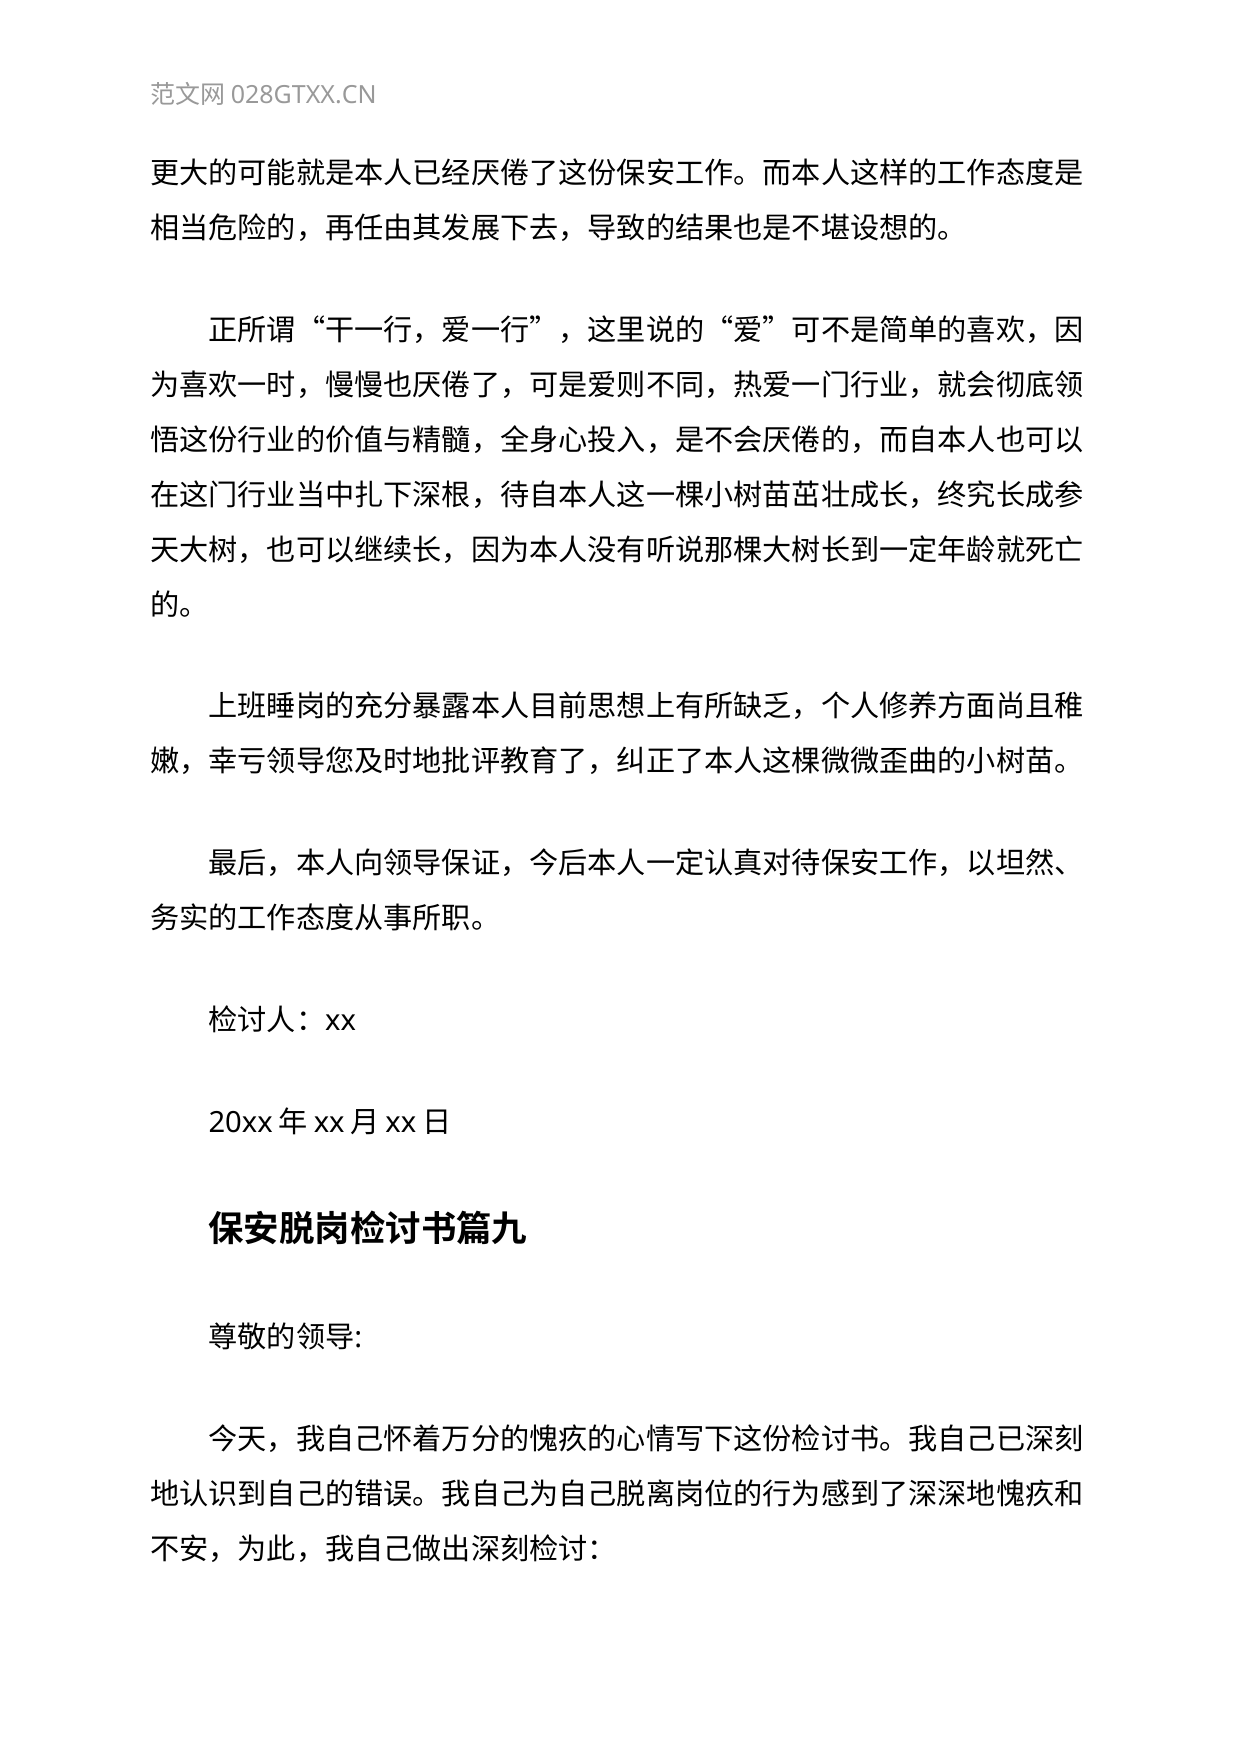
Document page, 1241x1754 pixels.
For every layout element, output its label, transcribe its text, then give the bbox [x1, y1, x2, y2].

text 检讨人：xx [150, 996, 1090, 1039]
text 上班睡岗的充分暴露本人目前思想上有所缺乏，个人修养方面尚且稚嫩，幸亏领导您及时地批评教育了，纠正了本人这棵微微歪曲的小树苗。 [150, 683, 1090, 780]
text 20xx年xx月xx日 [150, 1098, 1090, 1141]
text 保安脱岗检讨书篇九 [150, 1200, 1090, 1251]
text 最后，本人向领导保证，今后本人一定认真对待保安工作，以坦然、务实的工作态度从事所职。 [150, 839, 1090, 937]
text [150, 150, 1090, 247]
text 尊敬的领导: [150, 1314, 1090, 1356]
text 今天，我自己怀着万分的愧疚的心情写下这份检讨书。我自己已深刻地认识到自己的错误。我自己为自己脱离岗位的行为感到了深深地愧疚和不安，为此，我自己做出深刻检讨： [150, 1416, 1090, 1568]
text 正所谓“干一行，爱一行”，这里说的“爱”可不是简单的喜欢，因为喜欢一时，慢慢也厌倦了，可是爱则不同，热爱一门行业，就会彻底领悟这份行业的价值与精髓，全身心投入，是不会厌倦的，而自本人也可以在这门行业当中扎下深根，待自本人这一棵小树苗茁壮成长，终究长成参天大树，也可以继续长，因为本人没有听说那棵大树长到一定年龄就死亡的。 [150, 307, 1090, 623]
